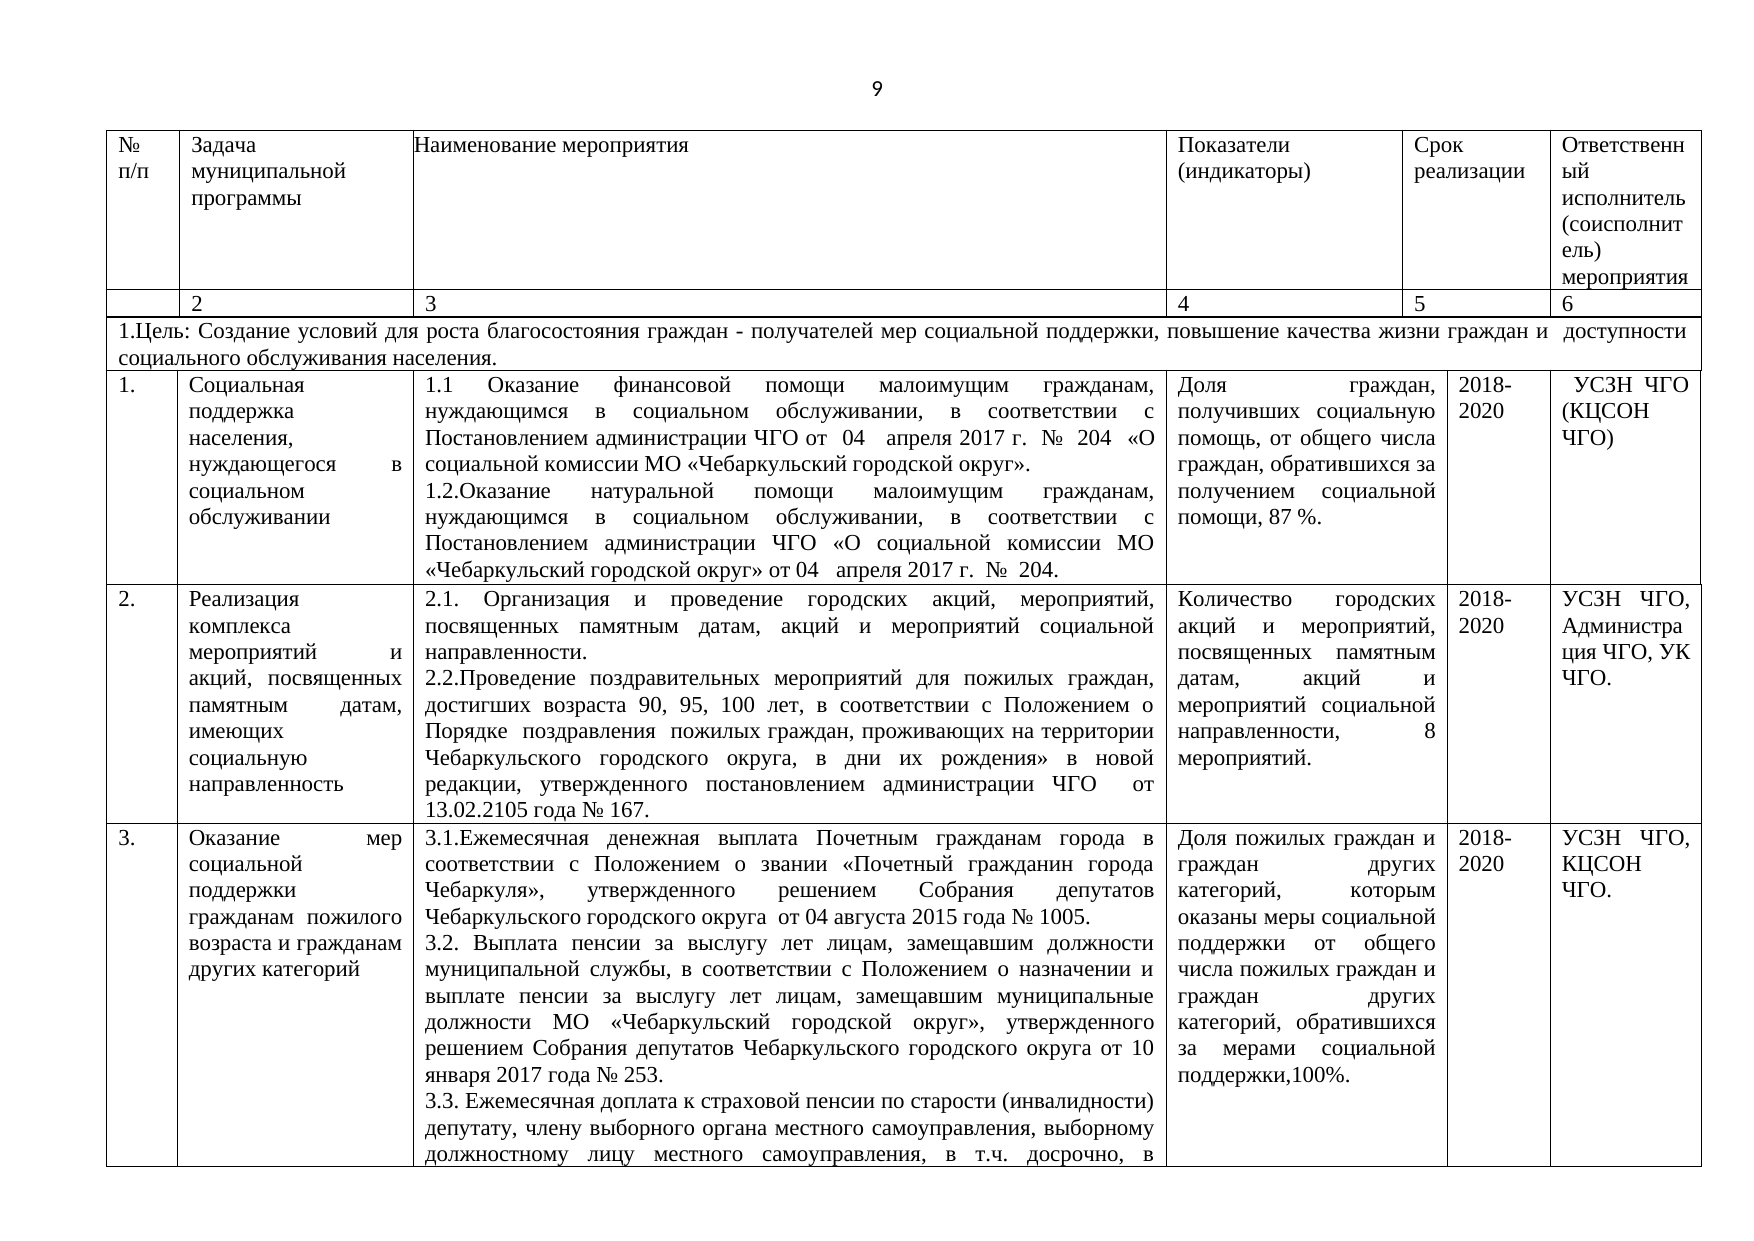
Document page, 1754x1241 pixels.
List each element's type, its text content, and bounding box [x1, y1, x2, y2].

table_header Ответственный исполнитель (соисполнитель) мероприятия [1551, 131, 1701, 289]
table_cell [107, 290, 179, 316]
table_cell 1.1 Оказание финансовой помощи малоимущим гражданам, нуждающимся в социальном обслуживании, в соответствии с Постановлением администрации ЧГО от 04 апреля 2017 г. № 204 «О социальной комиссии МО «Чебаркульский городской округ». 1.2.Оказание натуральной помощи малоимущим гражданам, нуждающимся в социальном обслуживании, в соответствии с Постановлением администрации ЧГО «О социальной комиссии МО «Чебаркульский городской округ» от 04 апреля 2017 г. № 204. [414, 371, 1166, 584]
table_cell 3 [414, 290, 1166, 316]
table_header № п/п [107, 131, 179, 289]
table_cell 4 [1167, 290, 1402, 316]
table_cell Доля граждан, получивших социальную помощь, от общего числа граждан, обратившихся за получением социальной помощи, 87 %. [1167, 371, 1447, 584]
table_header Показатели (индикаторы) [1167, 131, 1402, 289]
table_cell Социальная поддержка населения, нуждающегося в социальном обслуживании [178, 371, 413, 584]
table_cell Количество городских акций и мероприятий, посвященных памятным датам, акций и мероприятий социальной направленности, 8 мероприятий. [1167, 585, 1447, 823]
table_cell УСЗН ЧГО, Администрация ЧГО, УК ЧГО. [1551, 585, 1701, 823]
table_cell 2.1. Организация и проведение городских акций, мероприятий, посвященных памятным датам, акций и мероприятий социальной направленности. 2.2.Проведение поздравительных мероприятий для пожилых граждан, достигших возраста 90, 95, 100 лет, в соответствии с Положением о Порядке поздравления пожилых граждан, проживающих на территории Чебаркульского городского округа, в дни их рождения» в новой редакции, утвержденного постановлением администрации ЧГО от 13.02.2105 года № 167. [414, 585, 1166, 823]
table_cell 3. [107, 824, 177, 1166]
table_header Наименование мероприятия [414, 131, 1166, 289]
table_cell 5 [1403, 290, 1550, 316]
table_cell 2018-2020 [1448, 585, 1550, 823]
table_cell Реализация комплекса мероприятий и акций, посвященных памятным датам, имеющих социальную направленность [178, 585, 413, 823]
table_cell 6 [1551, 290, 1701, 316]
table_cell 2 [180, 290, 413, 316]
table_cell 2018-2020 [1448, 824, 1550, 1166]
table_header Срок реализации [1403, 131, 1550, 289]
table_cell 1. [107, 371, 177, 584]
table_cell 2018-2020 [1448, 371, 1550, 584]
table_header Задача муниципальной программы [180, 131, 413, 289]
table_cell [178, 824, 413, 1166]
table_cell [1551, 824, 1701, 1166]
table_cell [1167, 824, 1447, 1166]
table_cell 1.Цель: Создание условий для роста благосостояния граждан - получателей мер социальной поддержки, повышение качества жизни граждан и доступности социального обслуживания населения. [107, 318, 1701, 370]
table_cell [414, 824, 1166, 1166]
table_cell УСЗН ЧГО (КЦСОН ЧГО) [1551, 371, 1700, 584]
table_cell 2. [107, 585, 177, 823]
